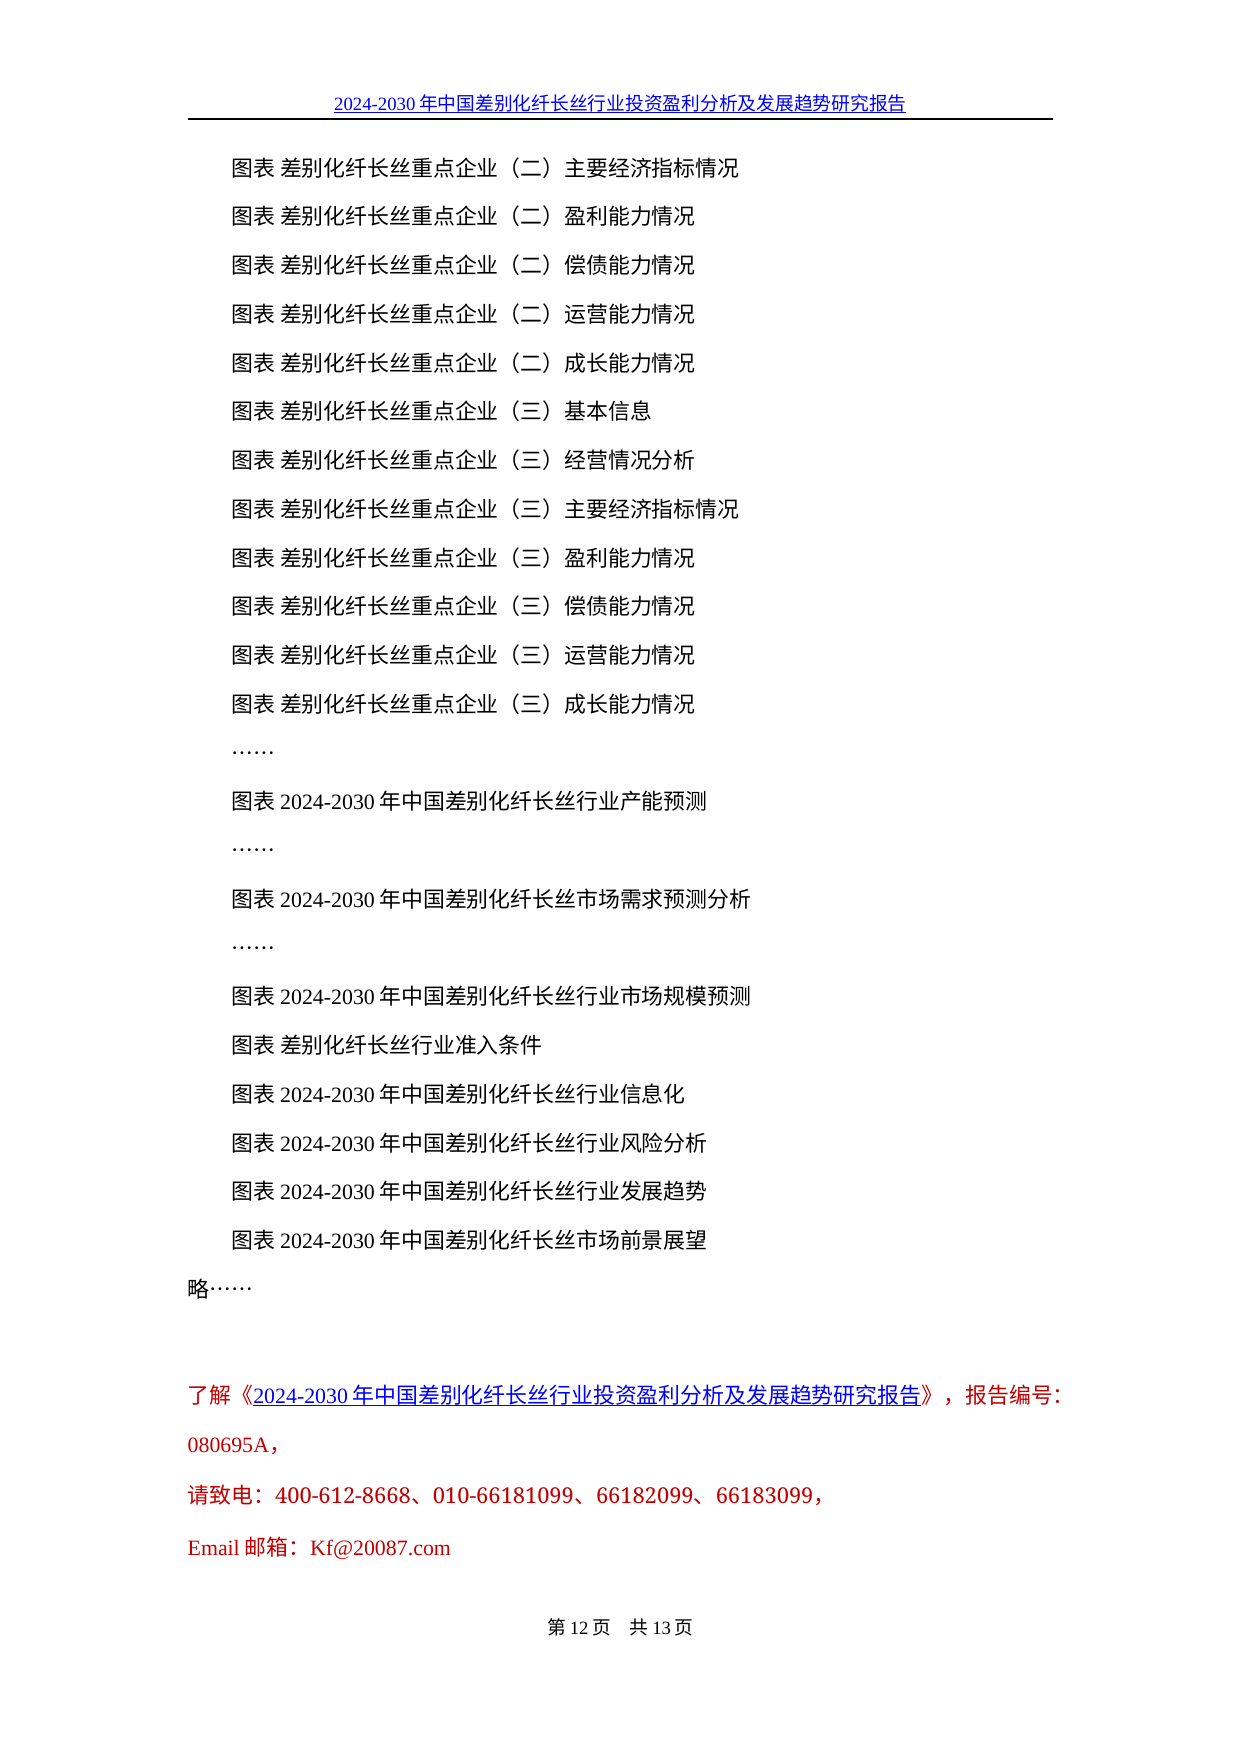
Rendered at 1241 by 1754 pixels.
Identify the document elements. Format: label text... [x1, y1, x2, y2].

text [187, 150, 1053, 1304]
text 了解《2024-2030年中国差别化纤长丝行业投资盈利分析及发展趋势研究报告》，报告编号：080695A， [187, 1378, 1053, 1459]
text 请致电：400-612-8668、010-66181099、66182099、66183099， [187, 1478, 1053, 1511]
text Email邮箱：Kf@20087.com [187, 1530, 1053, 1562]
